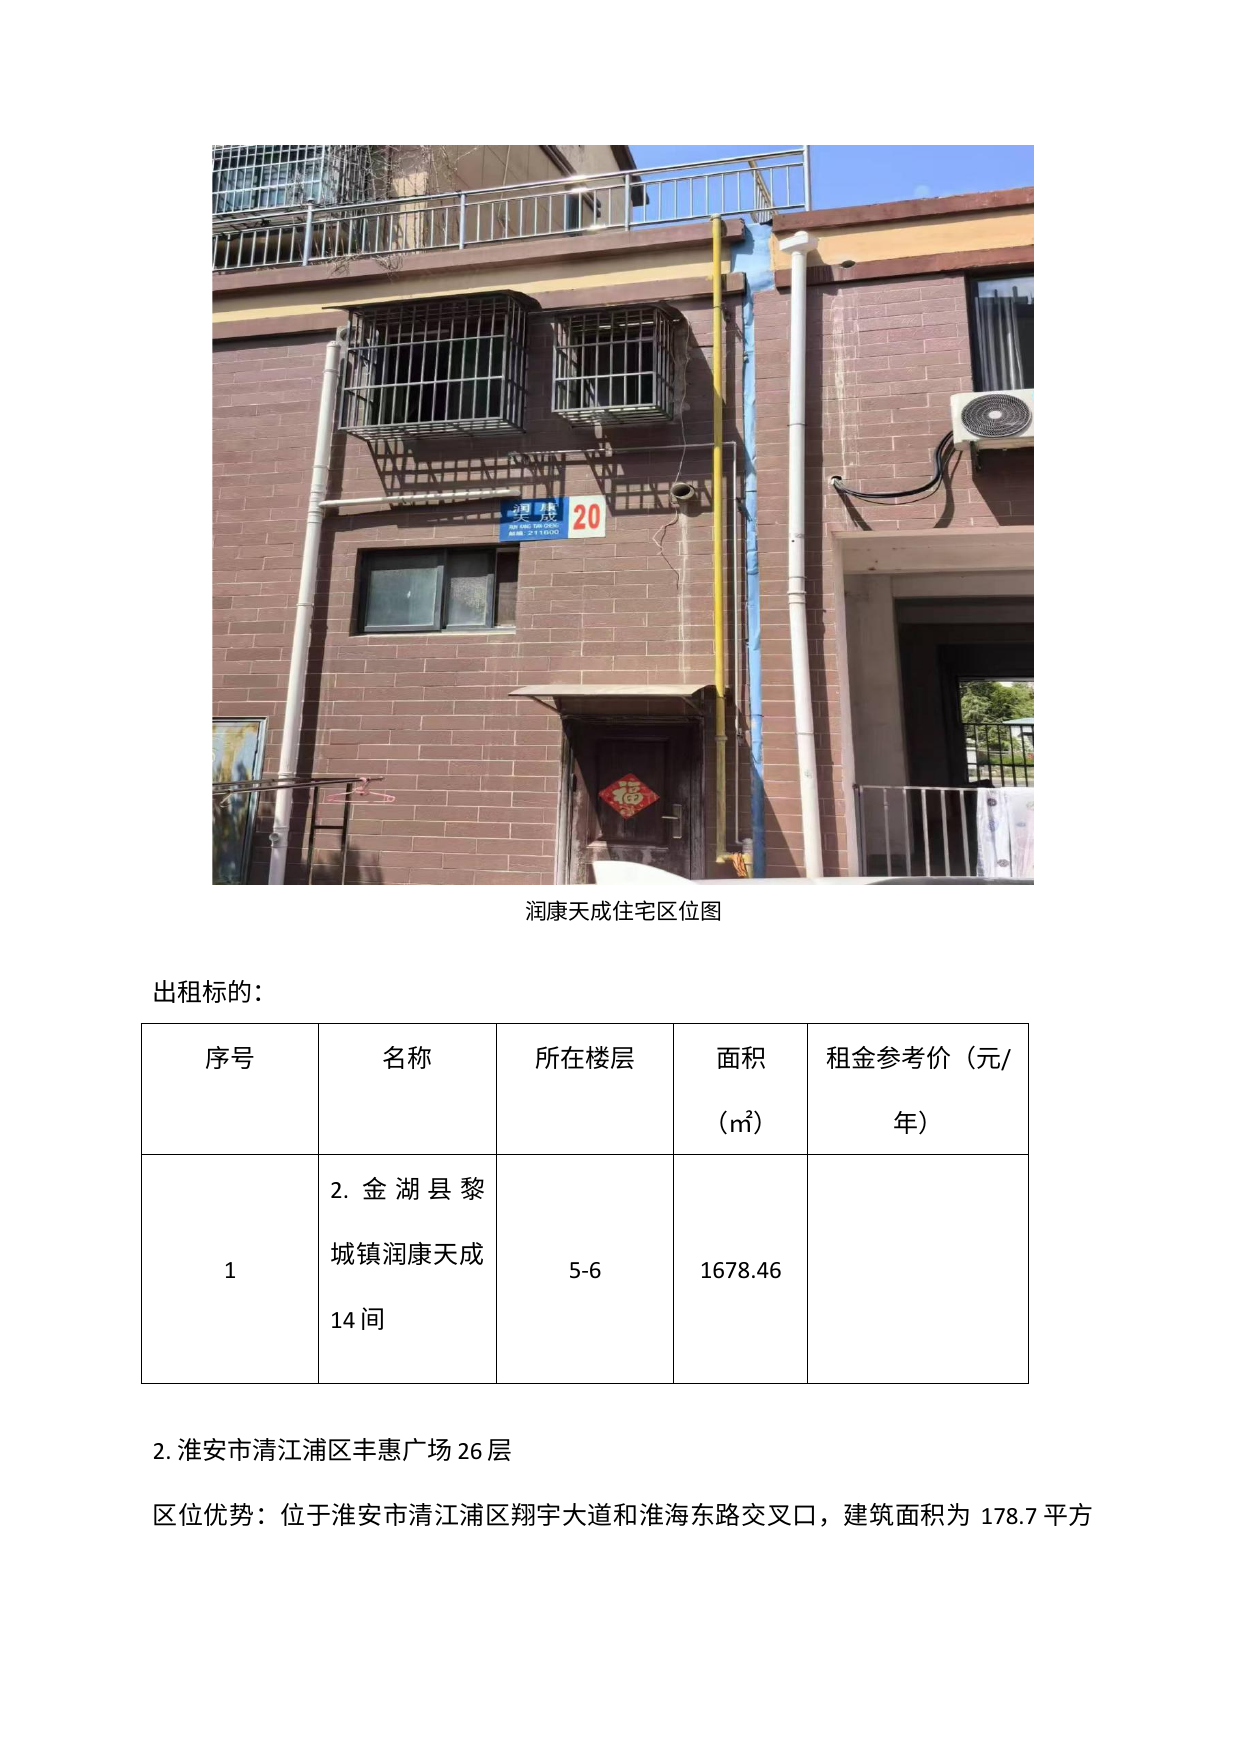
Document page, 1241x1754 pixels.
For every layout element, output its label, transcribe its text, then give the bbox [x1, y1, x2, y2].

table_header 名称 [319, 1024, 496, 1154]
table_header 租金参考价（元/年） [808, 1024, 1028, 1154]
table_cell [808, 1155, 1028, 1383]
picture [212, 145, 1034, 885]
table_cell 金湖县黎城镇润康天成14间 [319, 1155, 496, 1383]
text 出租标的： [152, 958, 1094, 1023]
table_header 序号 [142, 1024, 318, 1154]
table_header 面积（㎡） [674, 1024, 807, 1154]
table_cell 1678.46 [674, 1155, 807, 1383]
text 润康天成住宅区位图 [152, 893, 1094, 926]
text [152, 1481, 1094, 1546]
table_cell 5-6 [497, 1155, 673, 1383]
text 2. 淮安市清江浦区丰惠广场26层 [152, 1416, 1094, 1481]
table_header 所在楼层 [497, 1024, 673, 1154]
table_cell 1 [142, 1155, 318, 1383]
